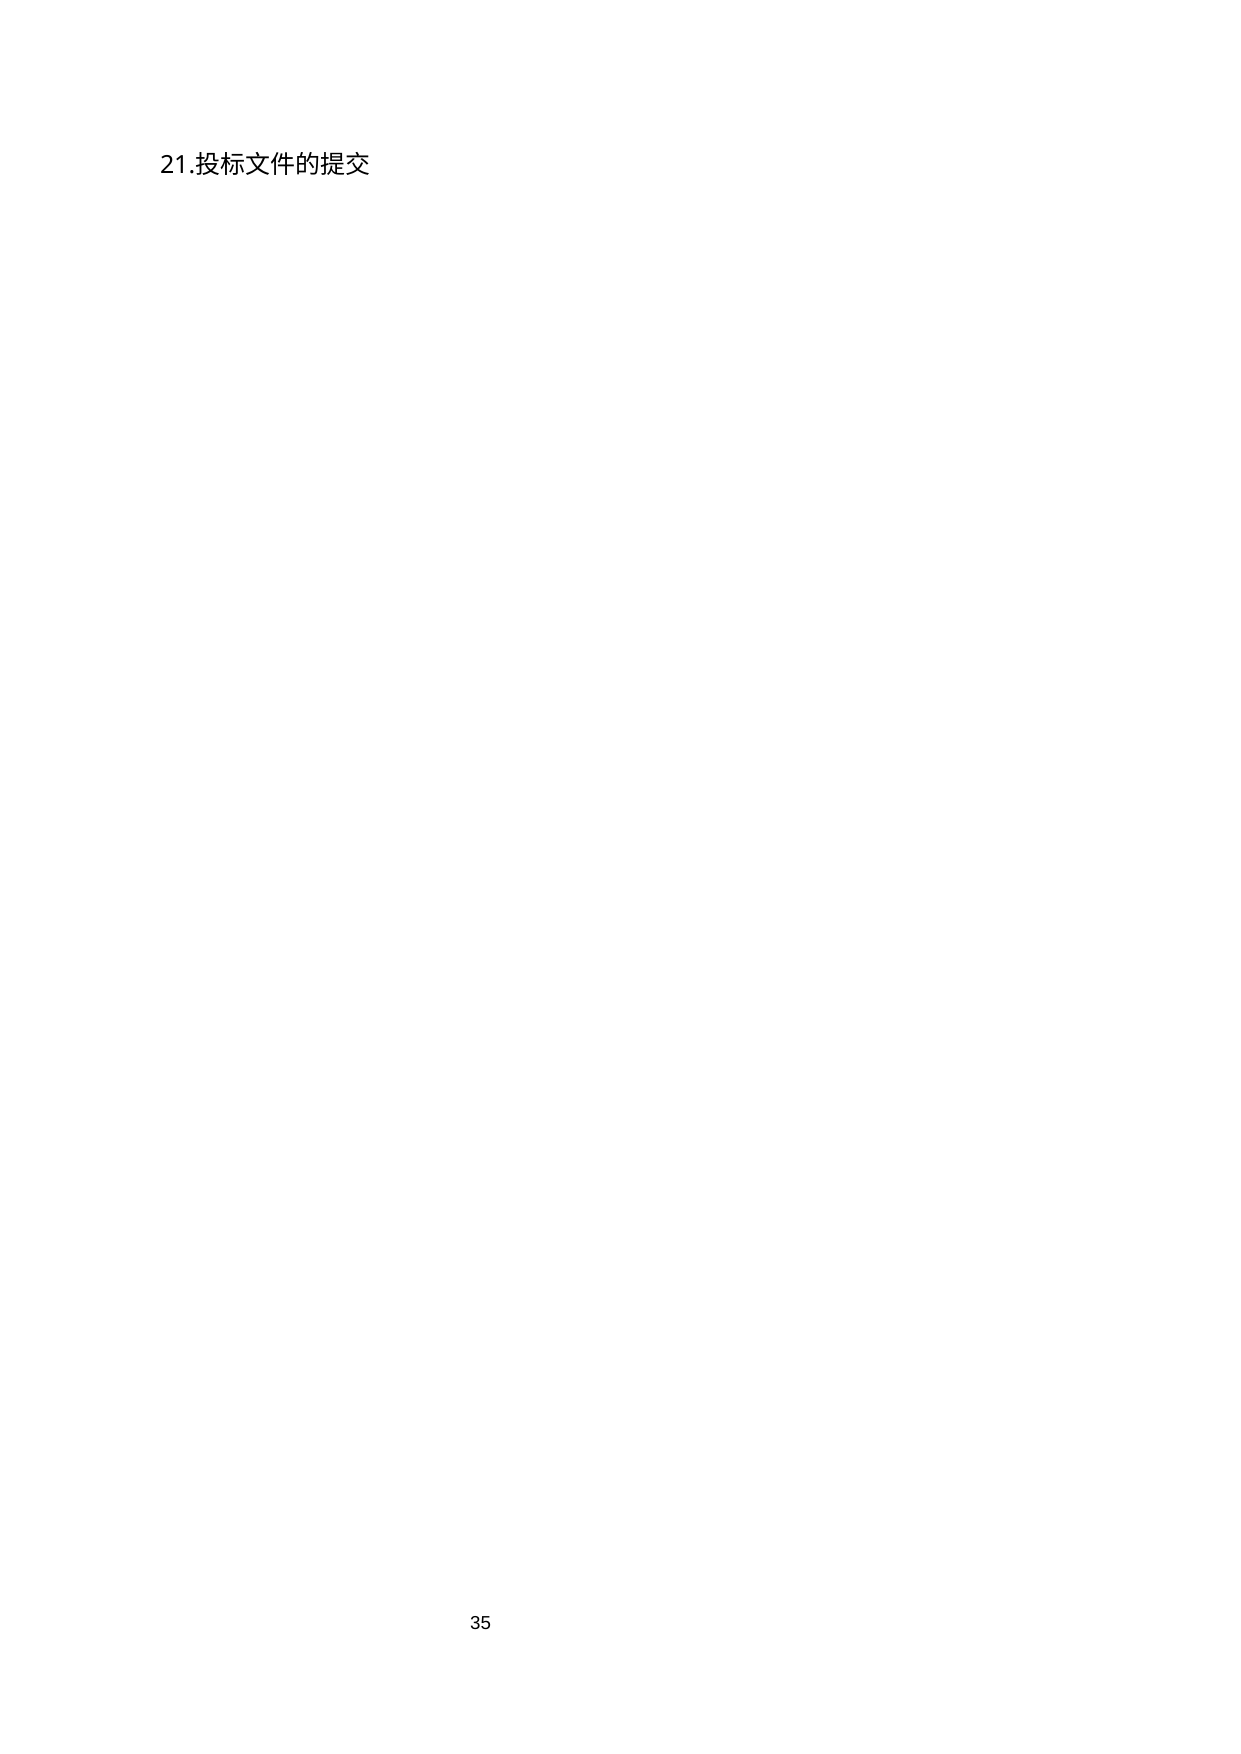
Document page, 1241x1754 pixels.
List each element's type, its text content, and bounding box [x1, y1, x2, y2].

text 21.投标文件的提交 [112, 150, 1128, 180]
